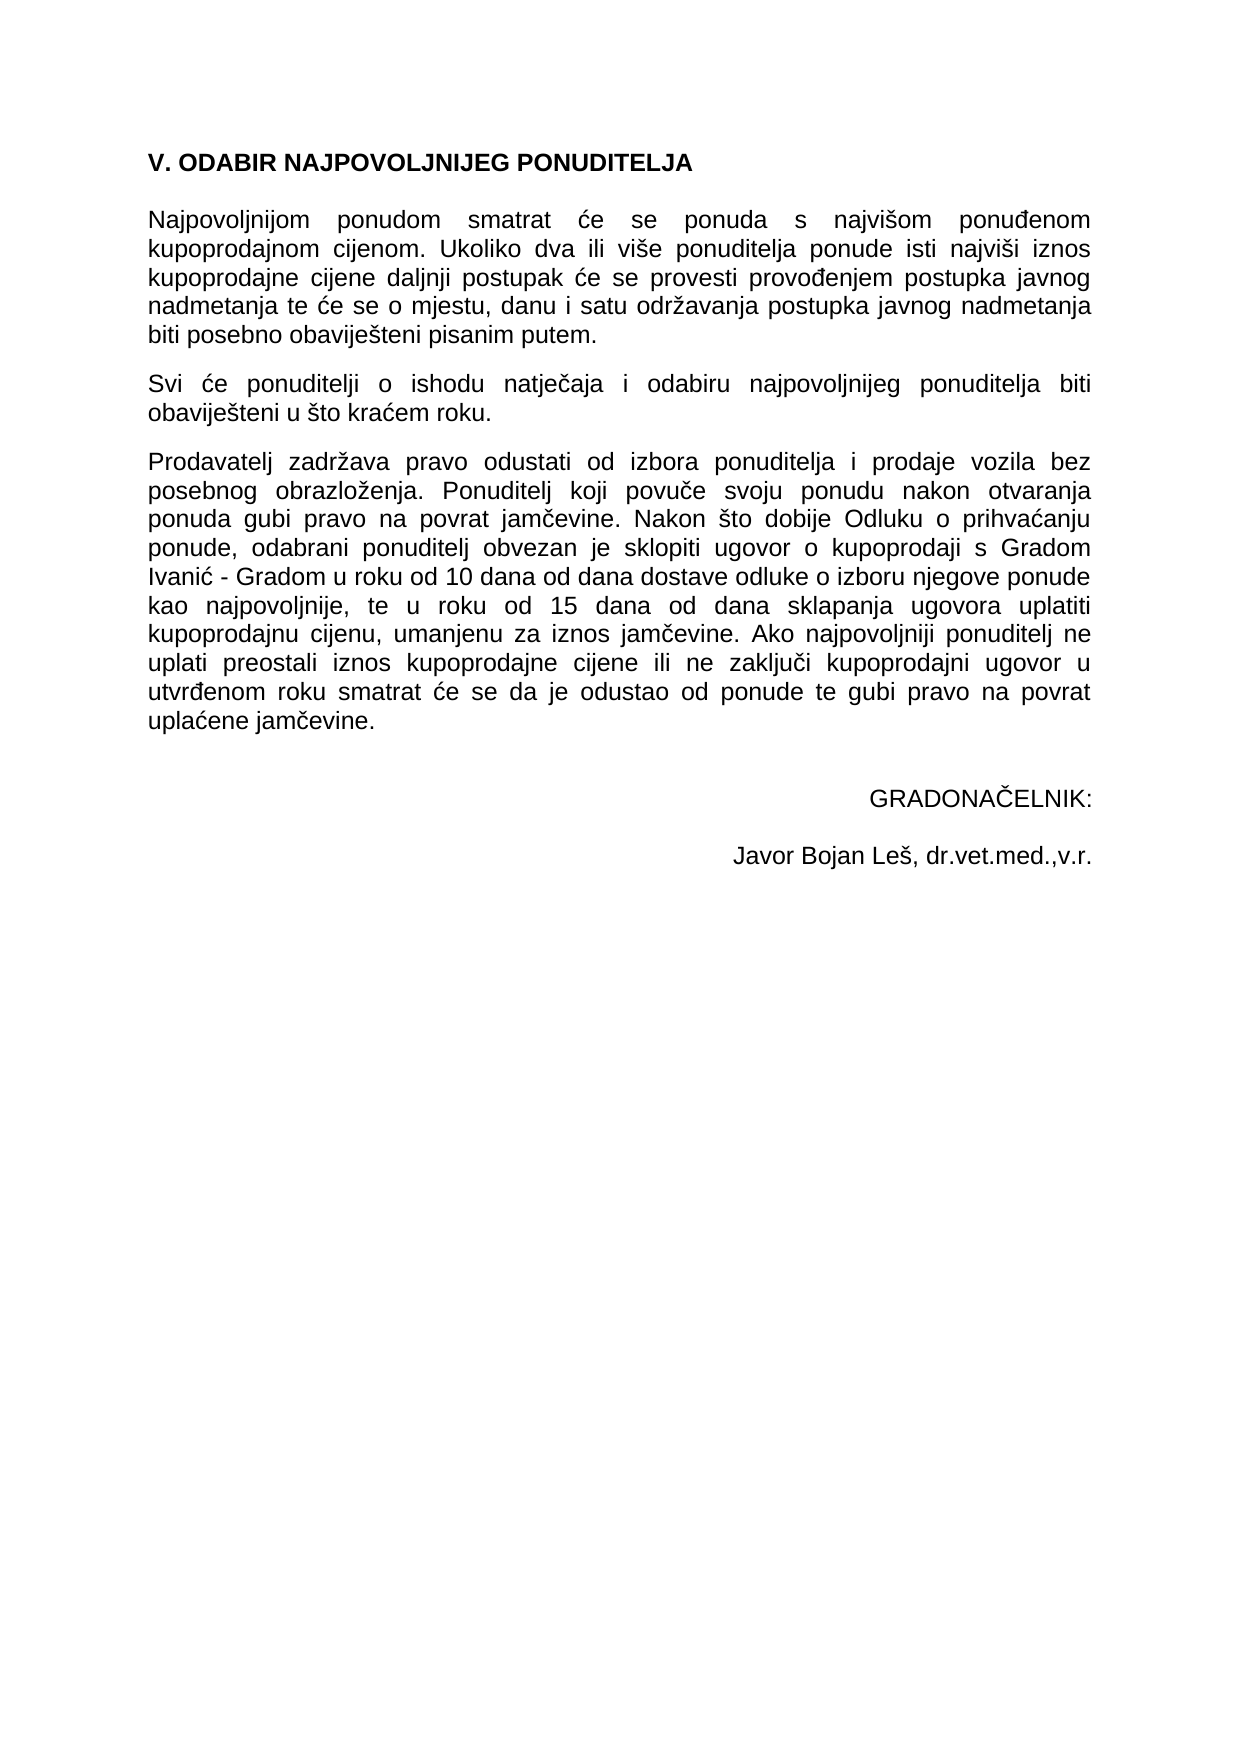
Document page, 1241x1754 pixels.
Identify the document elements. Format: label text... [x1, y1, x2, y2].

text Javor Bojan Leš, dr.vet.med.,v.r. [185, 841, 1093, 870]
text GRADONAČELNIK: [185, 783, 1093, 812]
text Svi će ponuditelji o ishodu natječaja i odabiru najpovoljnijeg ponuditelja biti obaviješteni u što kraćem roku. [148, 369, 1093, 427]
text V. ODABIR NAJPOVOLJNIJEG PONUDITELJA [148, 148, 1093, 176]
text Najpovoljnijom ponudom smatrat će se ponuda s najvišom ponuđenom kupoprodajnom cijenom. Ukoliko dva ili više ponuditelja ponude isti najviši iznos kupoprodajne cijene daljnji postupak će se provesti provođenjem postupka javnog nadmetanja te će se o mjestu, danu i satu održavanja postupka javnog nadmetanja biti posebno obaviješteni pisanim putem. [148, 205, 1093, 349]
text Prodavatelj zadržava pravo odustati od izbora ponuditelja i prodaje vozila bez posebnog obrazloženja. Ponuditelj koji povuče svoju ponudu nakon otvaranja ponuda gubi pravo na povrat jamčevine. Nakon što dobije Odluku o prihvaćanju ponude, odabrani ponuditelj obvezan je sklopiti ugovor o kupoprodaji s Gradom Ivanić - Gradom u roku od 10 dana od dana dostave odluke o izboru njegove ponude kao najpovoljnije, te u roku od 15 dana od dana sklapanja ugovora uplatiti kupoprodajnu cijenu, umanjenu za iznos jamčevine. Ako najpovoljniji ponuditelj ne uplati preostali iznos kupoprodajne cijene ili ne zaključi kupoprodajni ugovor u utvrđenom roku smatrat će se da je odustao od ponude te gubi pravo na povrat uplaćene jamčevine. [148, 447, 1093, 734]
